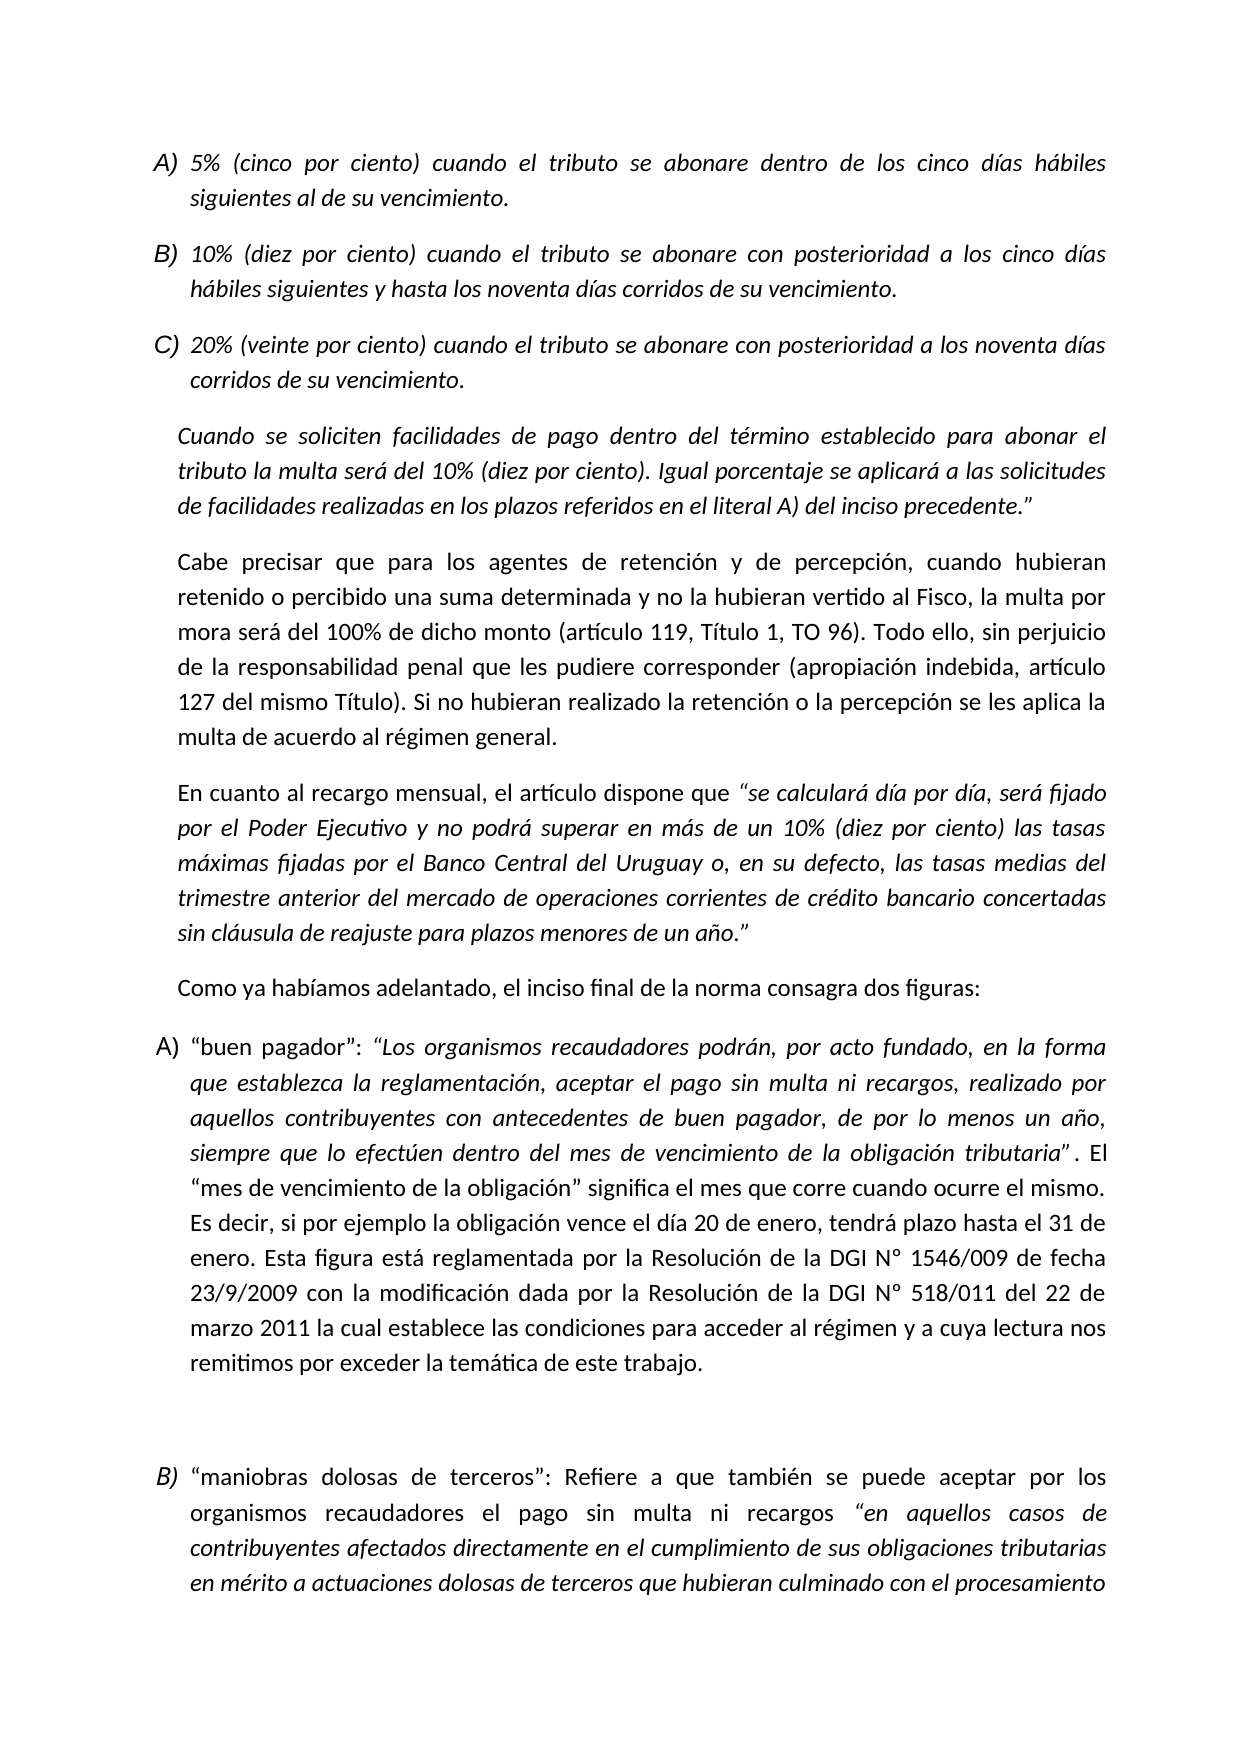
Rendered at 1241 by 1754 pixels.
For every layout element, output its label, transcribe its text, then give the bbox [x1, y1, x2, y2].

text En cuanto al recargo mensual, el artículo dispone que “se calculará día por día, será fijado por el Poder Ejecutivo y no podrá superar en más de un 10% (diez por ciento) las tasas máximas fijadas por el Banco Central del Uruguay o, en su defecto, las tasas medias del trimestre anterior del mercado de operaciones corrientes de crédito bancario concertadas sin cláusula de reajuste para plazos menores de un año.” [177, 777, 1107, 947]
text Cabe precisar que para los agentes de retención y de percepción, cuando hubieran retenido o percibido una suma determinada y no la hubieran vertido al Fisco, la multa por mora será del 100% de dicho monto (artículo 119, Título 1, TO 96). Todo ello, sin perjuicio de la responsabilidad penal que les pudiere corresponder (apropiación indebida, artículo 127 del mismo Título). Si no hubieran realizado la retención o la percepción se les aplica la multa de acuerdo al régimen general. [177, 546, 1107, 751]
list 5% (cinco por ciento) cuando el tributo se abonare dentro de los cinco días hábiles siguientes al de su vencimiento. [153, 148, 1107, 213]
list 10% (diez por ciento) cuando el tributo se abonare con posterioridad a los cinco días hábiles siguientes y hasta los noventa días corridos de su vencimiento. [153, 238, 1107, 304]
list 20% (veinte por ciento) cuando el tributo se abonare con posterioridad a los noventa días corridos de su vencimiento. [153, 329, 1107, 395]
list “buen pagador”: “Los organismos recaudadores podrán, por acto fundado, en la forma que establezca la reglamentación, aceptar el pago sin multa ni recargos, realizado por aquellos contribuyentes con antecedentes de buen pagador, de por lo menos un año, siempre que lo efectúen dentro del mes de vencimiento de la obligación tributaria”. El “mes de vencimiento de la obligación” significa el mes que corre cuando ocurre el mismo. Es decir, si por ejemplo la obligación vence el día 20 de enero, tendrá plazo hasta el 31 de enero. Esta figura está reglamentada por la Resolución de la DGI Nº 1546/009 de fecha 23/9/2009 con la modificación dada por la Resolución de la DGI Nº 518/011 del 22 de marzo 2011 la cual establece las condiciones para acceder al régimen y a cuya lectura nos remitimos por exceder la temática de este trabajo. [156, 1028, 1107, 1377]
text Como ya habíamos adelantado, el inciso final de la norma consagra dos figuras: [177, 973, 1107, 1003]
text Cuando se soliciten facilidades de pago dentro del término establecido para abonar el tributo la multa será del 10% (diez por ciento). Igual porcentaje se aplicará a las solicitudes de facilidades realizadas en los plazos referidos en el literal A) del inciso precedente.” [177, 420, 1107, 521]
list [156, 1459, 1107, 1598]
